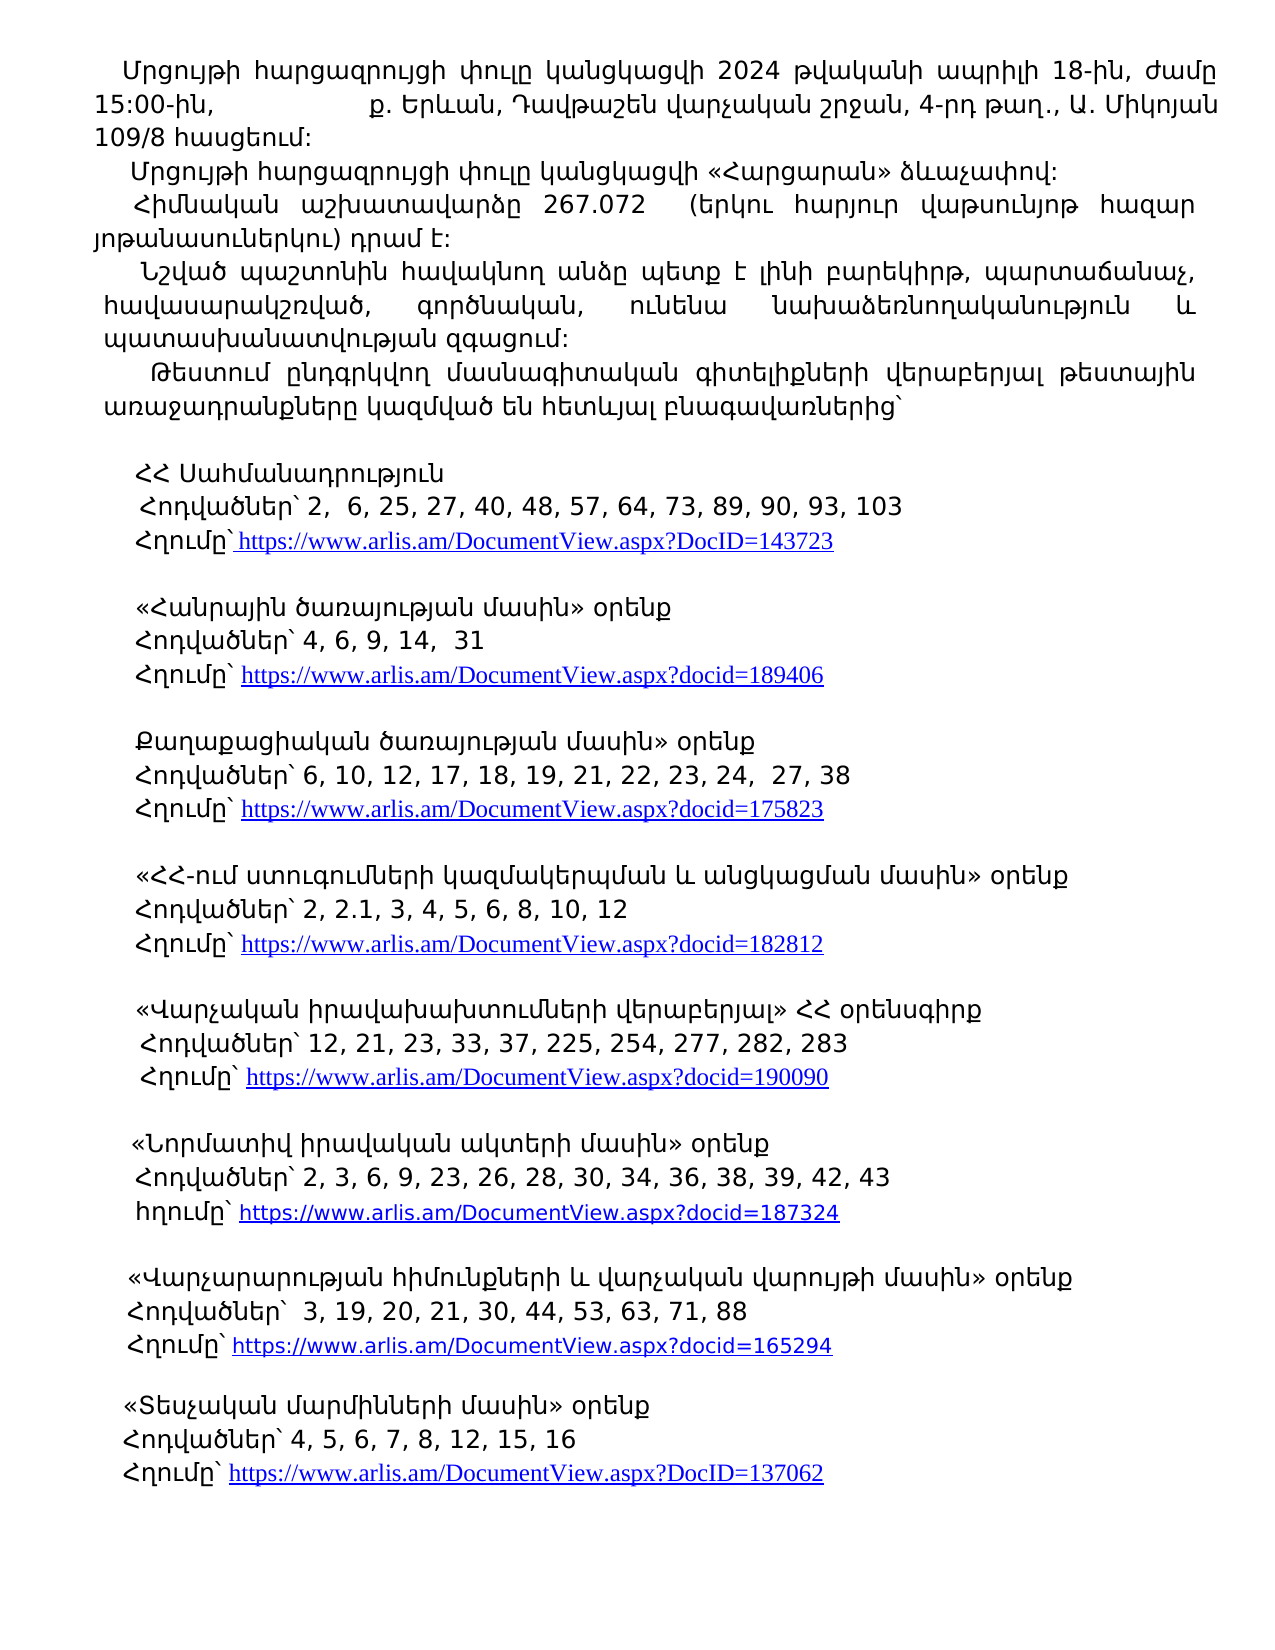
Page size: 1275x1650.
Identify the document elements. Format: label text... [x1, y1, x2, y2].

text «Նորմատիվ իրավական ակտերի մասին» օրենք [84, 1129, 1228, 1159]
text Հղումը՝ https://www.arlis.am/DocumentView.aspx?docid=175823 [103, 794, 1228, 824]
text «Վարչական իրավախախտումների վերաբերյալ» ՀՀ օրենսգիրք [103, 995, 1228, 1024]
text ՀՀ Սահմանադրություն [103, 459, 1228, 488]
text Հիմնական աշխատավարձը 267.072 (երկու հարյուր վաթսունյոթ հազար յոթանասուներկու) դրամ է: [94, 190, 1197, 253]
text Հղումը՝ https://www.arlis.am/DocumentView.aspx?docid=189406 [103, 660, 1228, 689]
text Հոդվածներ՝ 12, 21, 23, 33, 37, 225, 254, 277, 282, 283 [84, 1029, 1228, 1058]
text հղումը՝ https://www.arlis.am/DocumentView.aspx?docid=187324 [103, 1197, 1228, 1226]
text «ՀՀ-ում ստուգումների կազմակերպման և անցկացման մասին» օրենք [103, 862, 1228, 891]
text Հղումը՝ https://www.arlis.am/DocumentView.aspx?docid=190090 [84, 1062, 1228, 1092]
text Հղումը՝ https://www.arlis.am/DocumentView.aspx?DocID=137062 [75, 1458, 1228, 1488]
text Հոդվածներ՝ 2, 3, 6, 9, 23, 26, 28, 30, 34, 36, 38, 39, 42, 43 [103, 1163, 1228, 1192]
text Հոդվածներ՝ 4, 5, 6, 7, 8, 12, 15, 16 [75, 1425, 1228, 1454]
text Հոդվածներ՝ 6, 10, 12, 17, 18, 19, 21, 22, 23, 24, 27, 38 [103, 761, 1228, 790]
text «Վարչարարության հիմունքների և վարչական վարույթի մասին» օրենք [103, 1263, 1228, 1292]
text Հոդվածներ՝ 3, 19, 20, 21, 30, 44, 53, 63, 71, 88 [103, 1297, 1228, 1326]
text Նշված պաշտոնին հավակնող անձը պետք է լինի բարեկիրթ, պարտաճանաչ, հավասարակշռված, գործնական, ունենա նախաձեռնողականություն և պատասխանատվության զգացում: [103, 257, 1197, 354]
text Մրցույթի հարցազրույցի փուլը կանցկացվի 2024 թվականի ապրիլի 18-ին, ժամը 15:00-ին, ք. Երևան, Դավթաշեն վարչական շրջան, 4-րդ թաղ․, Ա․ Միկոյան 109/8 հասցեում: [94, 56, 1219, 152]
text Հղումը՝ https://www.arlis.am/DocumentView.aspx?DocID=143723 [103, 526, 1228, 555]
text Հոդվածներ՝ 4, 6, 9, 14, 31 [103, 627, 1228, 656]
text Հոդվածներ՝ 2, 6, 25, 27, 40, 48, 57, 64, 73, 89, 90, 93, 103 [28, 492, 1228, 521]
text «Հանրային ծառայության մասին» օրենք [103, 593, 1228, 622]
text Հոդվածներ՝ 2, 2.1, 3, 4, 5, 6, 8, 10, 12 [103, 895, 1228, 924]
text «Տեսչական մարմինների մասին» օրենք [75, 1391, 1228, 1421]
text Հղումը՝ https://www.arlis.am/DocumentView.aspx?docid=182812 [103, 929, 1228, 958]
text Թեստում ընդգրկվող մասնագիտական գիտելիքների վերաբերյալ թեստային առաջադրանքները կազմված են հետևյալ բնագավառներից՝ [103, 358, 1197, 421]
text Հղումը՝ https://www.arlis.am/DocumentView.aspx?docid=165294 [103, 1330, 1228, 1359]
text Մրցույթի հարցազրույցի փուլը կանցկացվի «Հարցարան» ձևաչափով: [94, 157, 1197, 186]
text Քաղաքացիական ծառայության մասին» օրենք [103, 727, 1228, 756]
